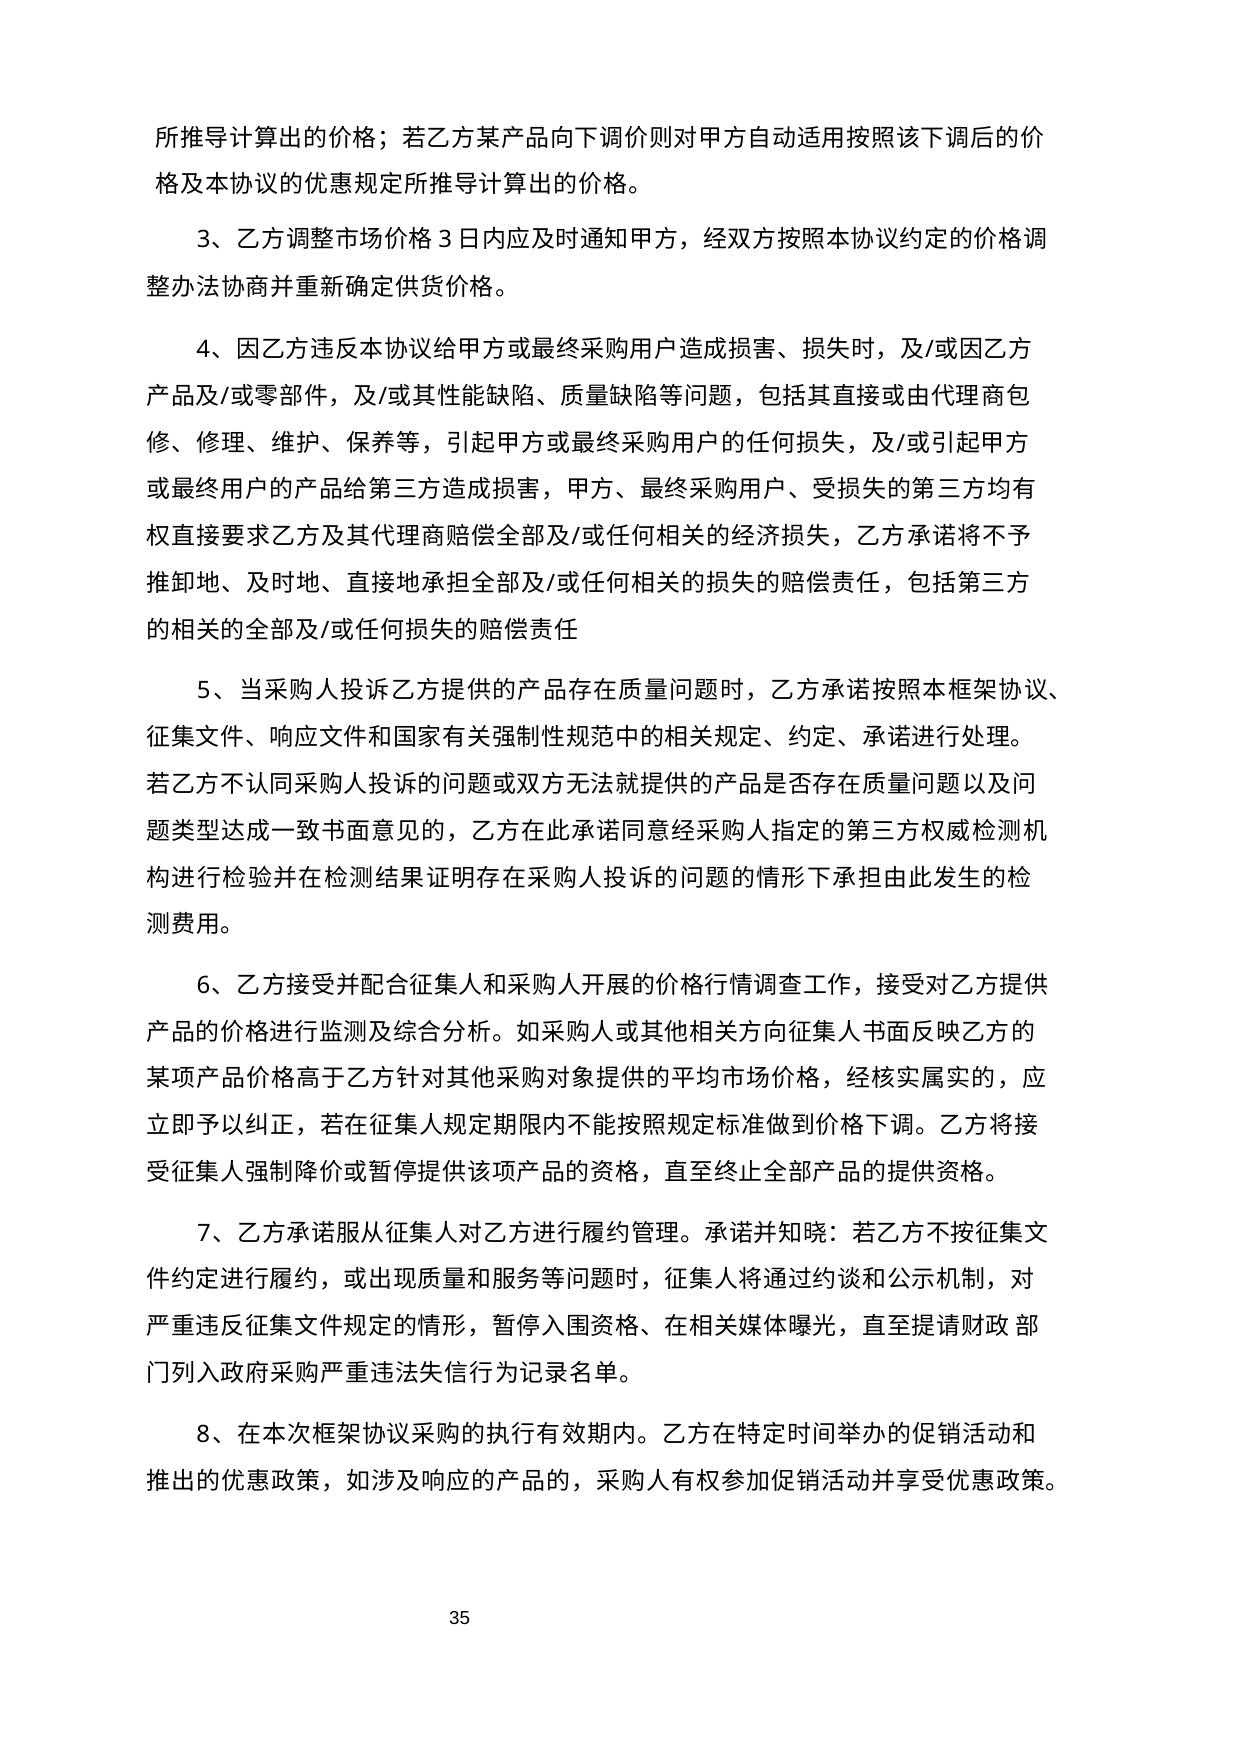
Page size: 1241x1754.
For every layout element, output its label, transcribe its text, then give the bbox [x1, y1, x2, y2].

text 3、乙方调整市场价格3日内应及时通知甲方，经双方按照本协议约定的价格调整办法协商并重新确定供货价格。 [146, 220, 1048, 302]
text 4、因乙方违反本协议给甲方或最终采购用户造成损害、损失时，及/或因乙方产品及/或零部件，及/或其性能缺陷、质量缺陷等问题，包括其直接或由代理商包修、修理、维护、保养等，引起甲方或最终采购用户的任何损失，及/或引起甲方或最终用户的产品给第三方造成损害，甲方、最终采购用户、受损失的第三方均有权直接要求乙方及其代理商赔偿全部及/或任何相关的经济损失，乙方承诺将不予推卸地、及时地、直接地承担全部及/或任何相关的损失的赔偿责任，包括第三方的相关的全部及/或任何损失的赔偿责任 [146, 329, 1049, 645]
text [155, 118, 1046, 200]
text 5、当采购人投诉乙方提供的产品存在质量问题时，乙方承诺按照本框架协议、征集文件、响应文件和国家有关强制性规范中的相关规定、约定、承诺进行处理。若乙方不认同采购人投诉的问题或双方无法就提供的产品是否存在质量问题以及问题类型达成一致书面意见的，乙方在此承诺同意经采购人指定的第三方权威检测机构进行检验并在检测结果证明存在采购人投诉的问题的情形下承担由此发生的检测费用。 [146, 671, 1049, 940]
text 8、在本次框架协议采购的执行有效期内。乙方在特定时间举办的促销活动和推出的优惠政策，如涉及响应的产品的，采购人有权参加促销活动并享受优惠政策。 [146, 1414, 1049, 1497]
text 7、乙方承诺服从征集人对乙方进行履约管理。承诺并知晓：若乙方不按征集文件约定进行履约，或出现质量和服务等问题时，征集人将通过约谈和公示机制，对严重违反征集文件规定的情形，暂停入围资格、在相关媒体曝光，直至提请财政 部门列入政府采购严重违法失信行为记录名单。 [146, 1213, 1049, 1388]
text 6、乙方接受并配合征集人和采购人开展的价格行情调查工作，接受对乙方提供产品的价格进行监测及综合分析。如采购人或其他相关方向征集人书面反映乙方的某项产品价格高于乙方针对其他采购对象提供的平均市场价格，经核实属实的，应立即予以纠正，若在征集人规定期限内不能按照规定标准做到价格下调。乙方将接受征集人强制降价或暂停提供该项产品的资格，直至终止全部产品的提供资格。 [146, 965, 1054, 1187]
